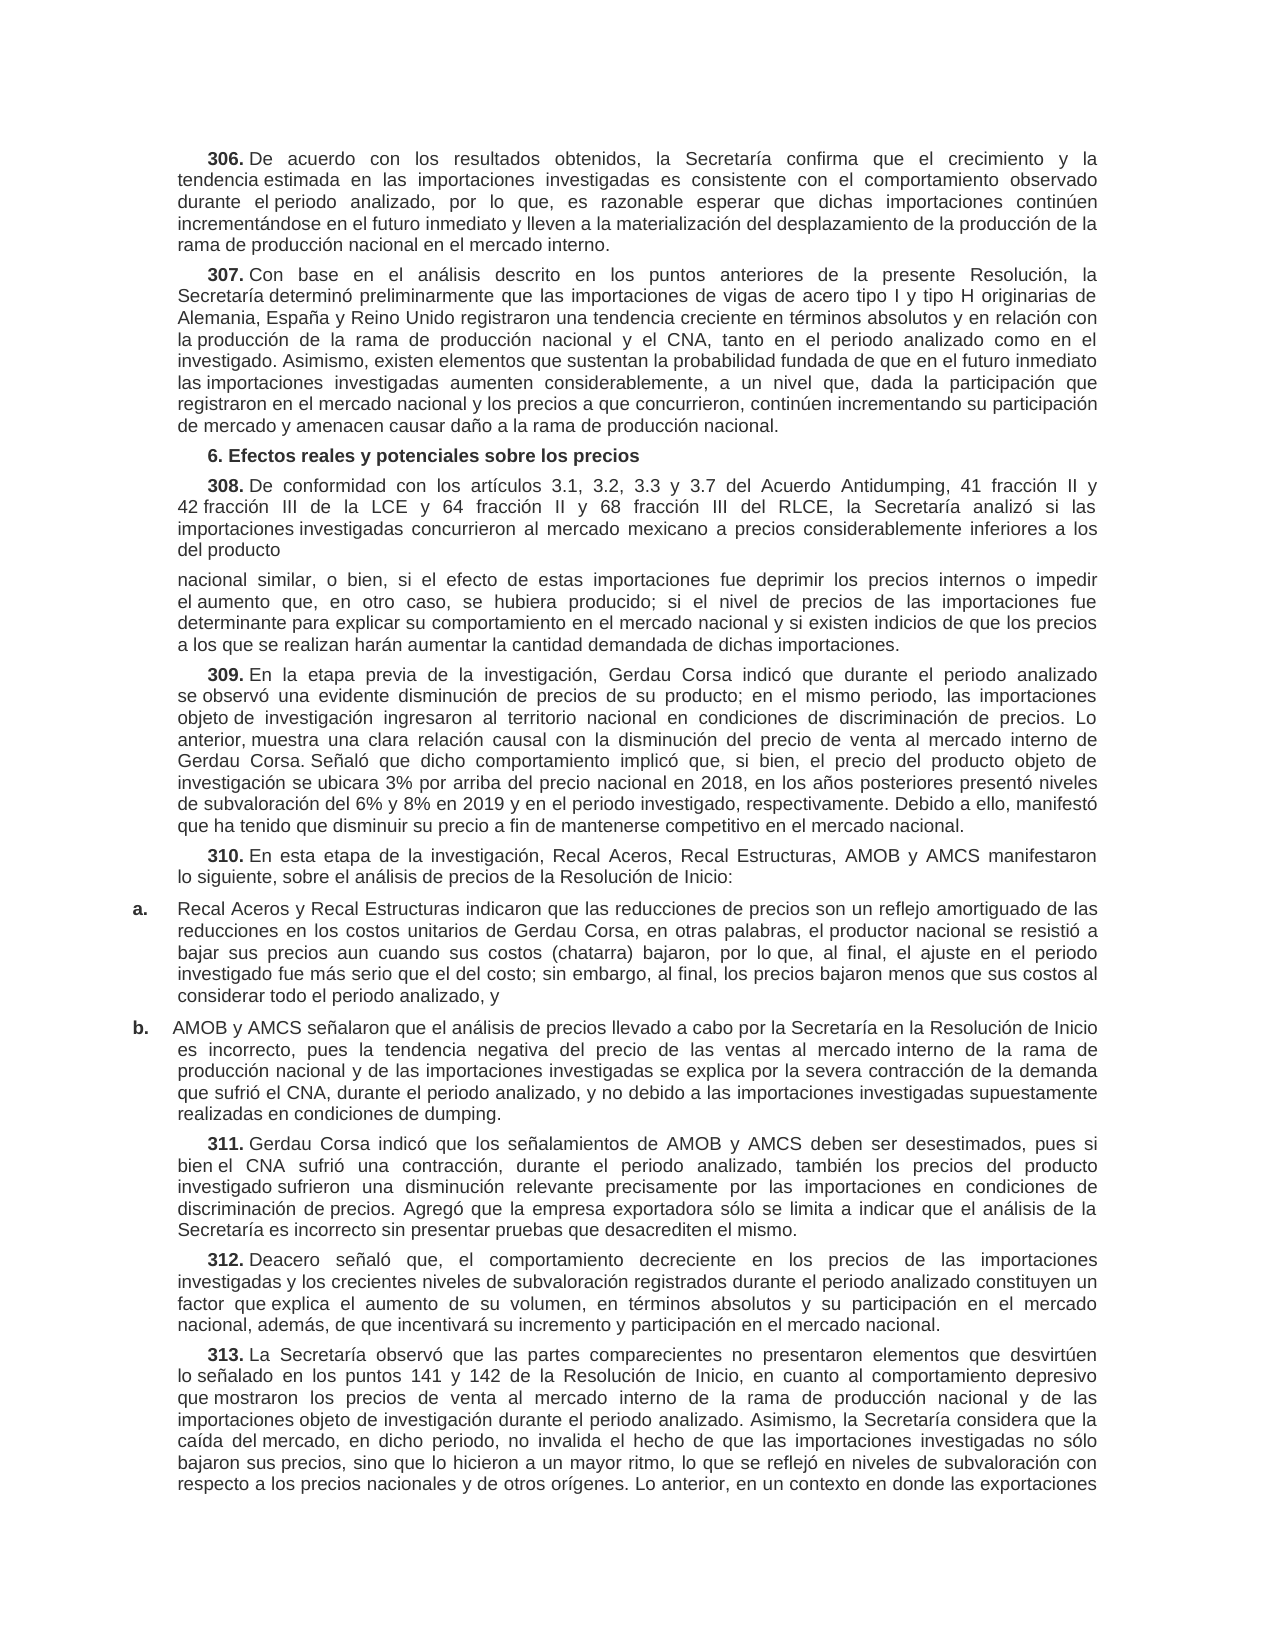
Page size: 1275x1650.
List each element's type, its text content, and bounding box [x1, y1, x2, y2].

text a. Recal Aceros y Recal Estructuras indicaron que las reducciones de precios son un reflejo amortiguado de las reducciones en los costos unitarios de Gerdau Corsa, en otras palabras, el productor nacional se resistió a bajar sus precios aun cuando sus costos (chatarra) bajaron, por lo que, al final, el ajuste en el periodo investigado fue más serio que el del costo; sin embargo, al final, los precios bajaron menos que sus costos al considerar todo el periodo analizado, y [132, 896, 1098, 1006]
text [177, 1344, 1098, 1495]
text 312. Deacero señaló que, el comportamiento decreciente en los precios de las importaciones investigadas y los crecientes niveles de subvaloración registrados durante el periodo analizado constituyen un factor que explica el aumento de su volumen, en términos absolutos y su participación en el mercado nacional, además, de que incentivará su incremento y participación en el mercado nacional. [177, 1249, 1098, 1335]
text 310. En esta etapa de la investigación, Recal Aceros, Recal Estructuras, AMOB y AMCS manifestaron lo siguiente, sobre el análisis de precios de la Resolución de Inicio: [177, 844, 1098, 888]
text 308. De conformidad con los artículos 3.1, 3.2, 3.3 y 3.7 del Acuerdo Antidumping, 41 fracción II y 42 fracción III de la LCE y 64 fracción II y 68 fracción III del RLCE, la Secretaría analizó si las importaciones investigadas concurrieron al mercado mexicano a precios considerablemente inferiores a los del producto [177, 474, 1098, 561]
text b. AMOB y AMCS señalaron que el análisis de precios llevado a cabo por la Secretaría en la Resolución de Inicio es incorrecto, pues la tendencia negativa del precio de las ventas al mercado interno de la rama de producción nacional y de las importaciones investigadas se explica por la severa contracción de la demanda que sufrió el CNA, durante el periodo analizado, y no debido a las importaciones investigadas supuestamente realizadas en condiciones de dumping. [132, 1014, 1098, 1125]
text 309. En la etapa previa de la investigación, Gerdau Corsa indicó que durante el periodo analizado se observó una evidente disminución de precios de su producto; en el mismo periodo, las importaciones objeto de investigación ingresaron al territorio nacional en condiciones de discriminación de precios. Lo anterior, muestra una clara relación causal con la disminución del precio de venta al mercado interno de Gerdau Corsa. Señaló que dicho comportamiento implicó que, si bien, el precio del producto objeto de investigación se ubicara 3% por arriba del precio nacional en 2018, en los años posteriores presentó niveles de subvaloración del 6% y 8% en 2019 y en el periodo investigado, respectivamente. Debido a ello, manifestó que ha tenido que disminuir su precio a fin de mantenerse competitivo en el mercado nacional. [177, 664, 1098, 836]
text 311. Gerdau Corsa indicó que los señalamientos de AMOB y AMCS deben ser desestimados, pues si bien el CNA sufrió una contracción, durante el periodo analizado, también los precios del producto investigado sufrieron una disminución relevante precisamente por las importaciones en condiciones de discriminación de precios. Agregó que la empresa exportadora sólo se limita a indicar que el análisis de la Secretaría es incorrecto sin presentar pruebas que desacrediten el mismo. [177, 1133, 1098, 1241]
text nacional similar, o bien, si el efecto de estas importaciones fue deprimir los precios internos o impedir el aumento que, en otro caso, se hubiera producido; si el nivel de precios de las importaciones fue determinante para explicar su comportamiento en el mercado nacional y si existen indicios de que los precios a los que se realizan harán aumentar la cantidad demandada de dichas importaciones. [177, 569, 1098, 655]
text 6. Efectos reales y potenciales sobre los precios [177, 444, 1098, 466]
text 306. De acuerdo con los resultados obtenidos, la Secretaría confirma que el crecimiento y la tendencia estimada en las importaciones investigadas es consistente con el comportamiento observado durante el periodo analizado, por lo que, es razonable esperar que dichas importaciones continúen incrementándose en el futuro inmediato y lleven a la materialización del desplazamiento de la producción de la rama de producción nacional en el mercado interno. [177, 148, 1098, 255]
text 307. Con base en el análisis descrito en los puntos anteriores de la presente Resolución, la Secretaría determinó preliminarmente que las importaciones de vigas de acero tipo I y tipo H originarias de Alemania, España y Reino Unido registraron una tendencia creciente en términos absolutos y en relación con la producción de la rama de producción nacional y el CNA, tanto en el periodo analizado como en el investigado. Asimismo, existen elementos que sustentan la probabilidad fundada de que en el futuro inmediato las importaciones investigadas aumenten considerablemente, a un nivel que, dada la participación que registraron en el mercado nacional y los precios a que concurrieron, continúen incrementando su participación de mercado y amenacen causar daño a la rama de producción nacional. [177, 264, 1098, 436]
